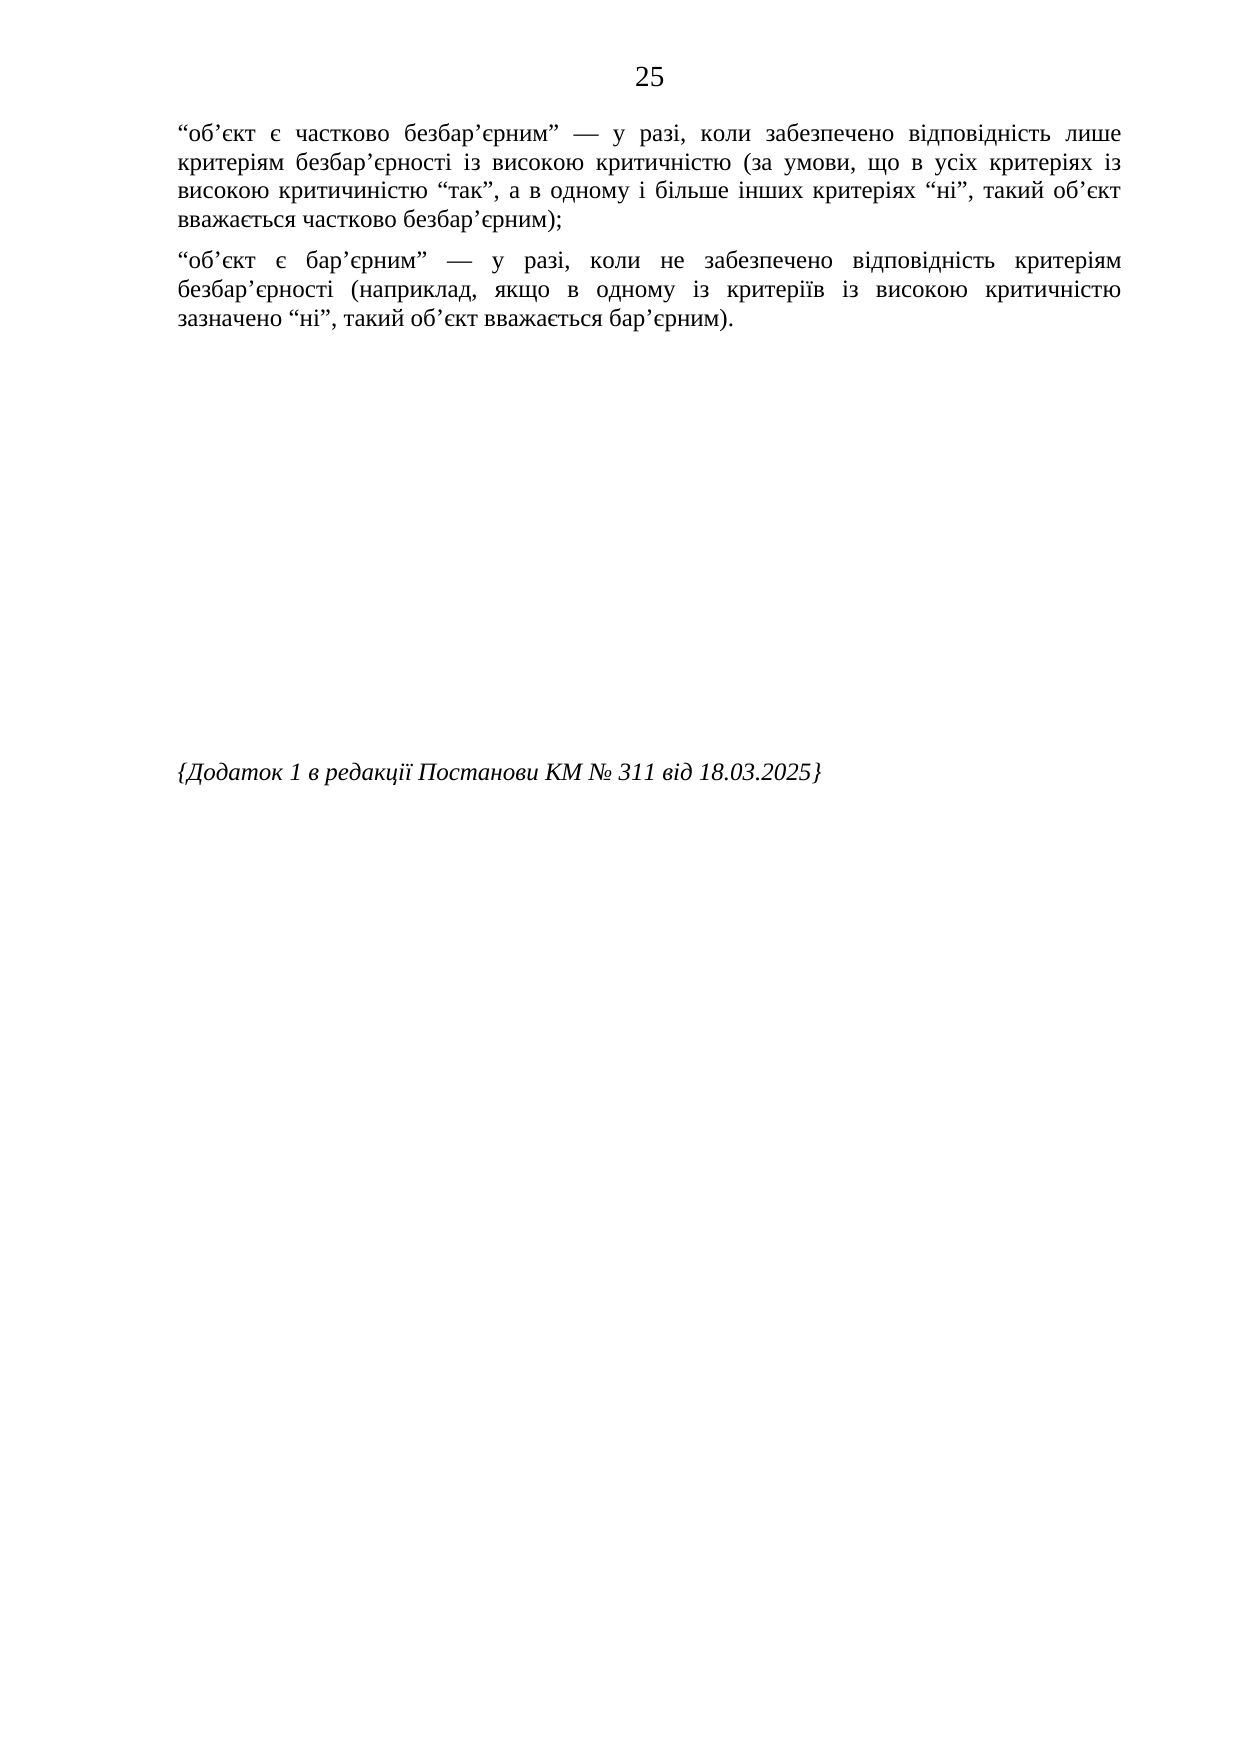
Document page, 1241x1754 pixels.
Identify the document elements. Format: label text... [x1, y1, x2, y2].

text “об’єкт є бар’єрним” — у разі, коли не забезпечено відповідність критеріям безбар’єрності (наприклад, якщо в одному із критеріїв із високою критичністю зазначено “ні”, такий об’єкт вважається бар’єрним). [177, 246, 1122, 332]
text {Додаток 1 в редакції Постанови КМ № 311 від 18.03.2025} [177, 757, 1122, 786]
text “об’єкт є частково безбар’єрним” — у разі, коли забезпечено відповідність лише критеріям безбар’єрності із високою критичністю (за умови, що в усіх критеріях із високою критичиністю “так”, а в одному і більше інших критеріях “ні”, такий об’єкт вважається частково безбар’єрним); [177, 118, 1122, 233]
